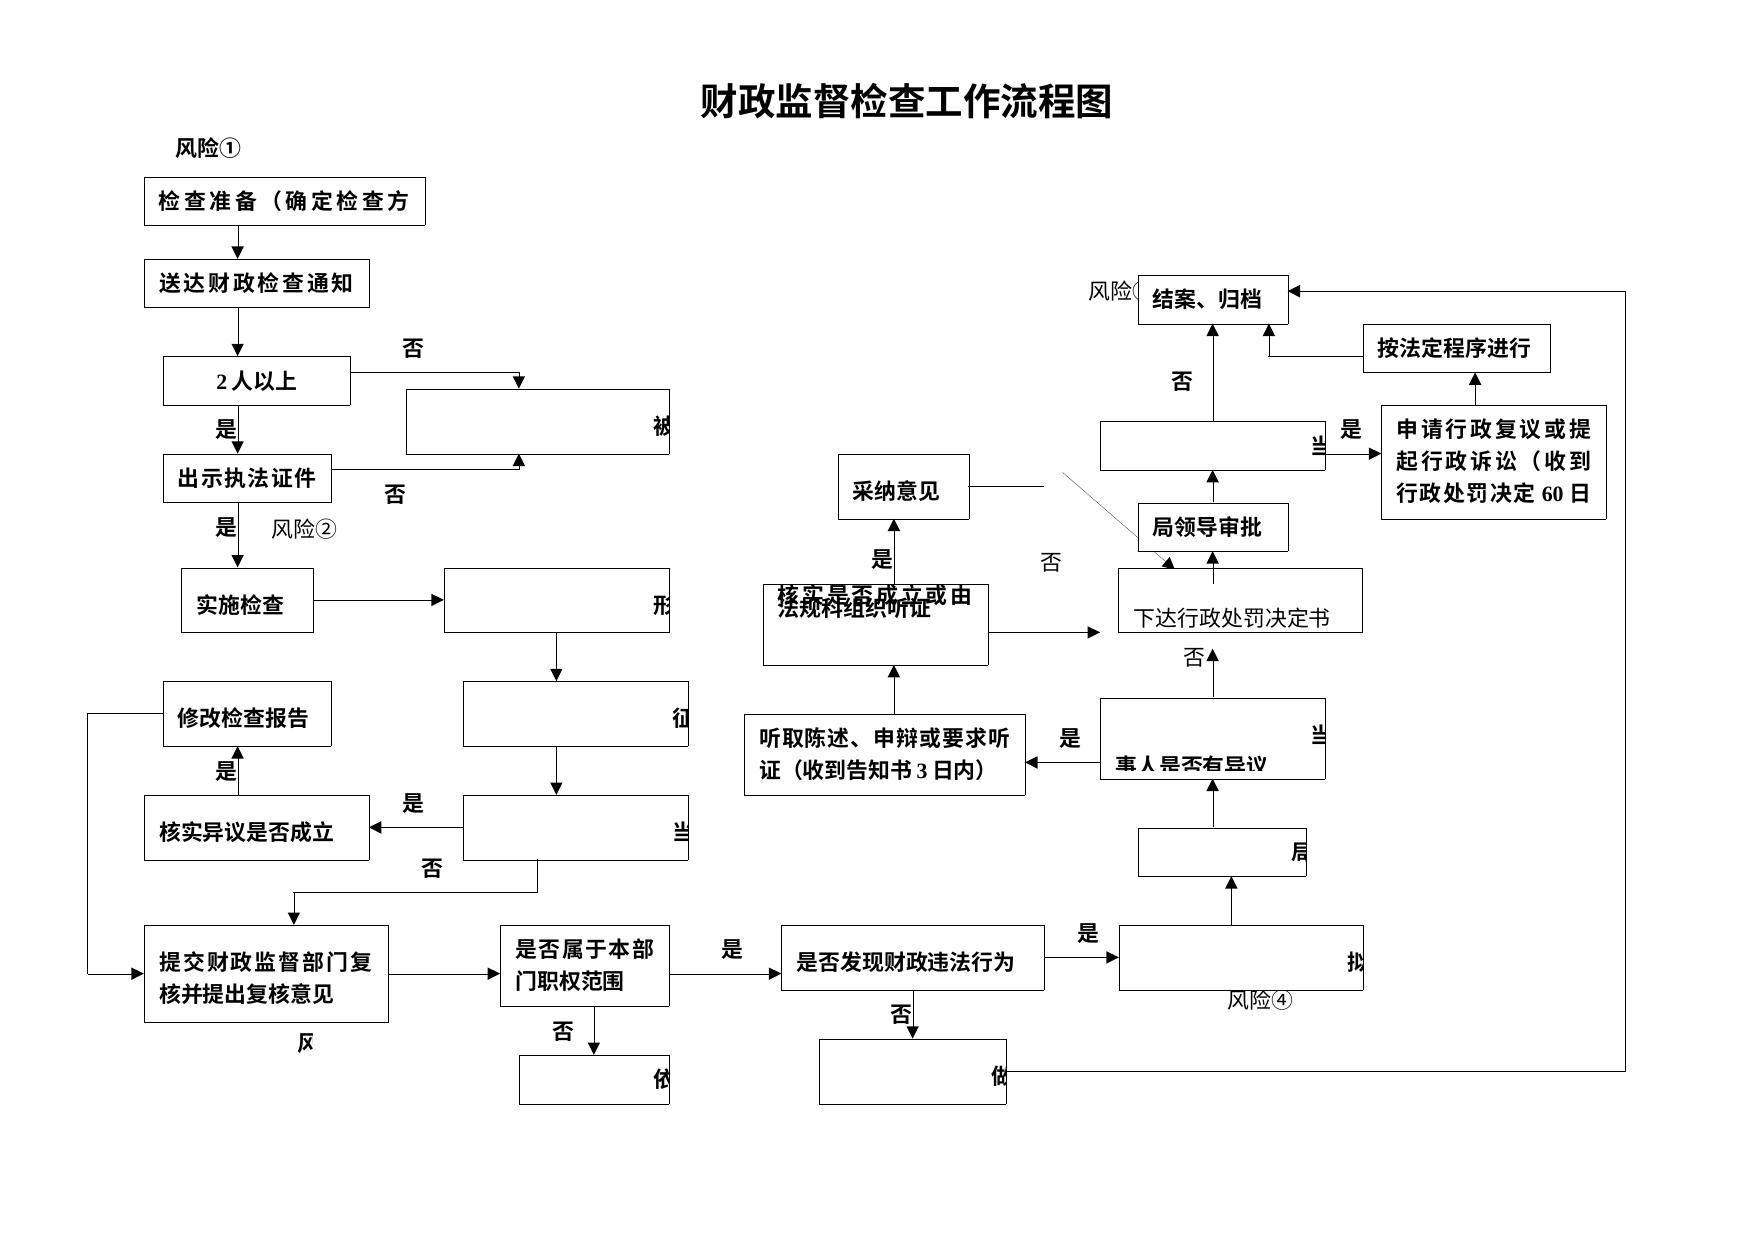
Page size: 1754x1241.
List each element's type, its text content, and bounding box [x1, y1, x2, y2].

text 财政监督检查工作流程图 [106, 66, 1707, 131]
text 风险① [106, 131, 1707, 163]
